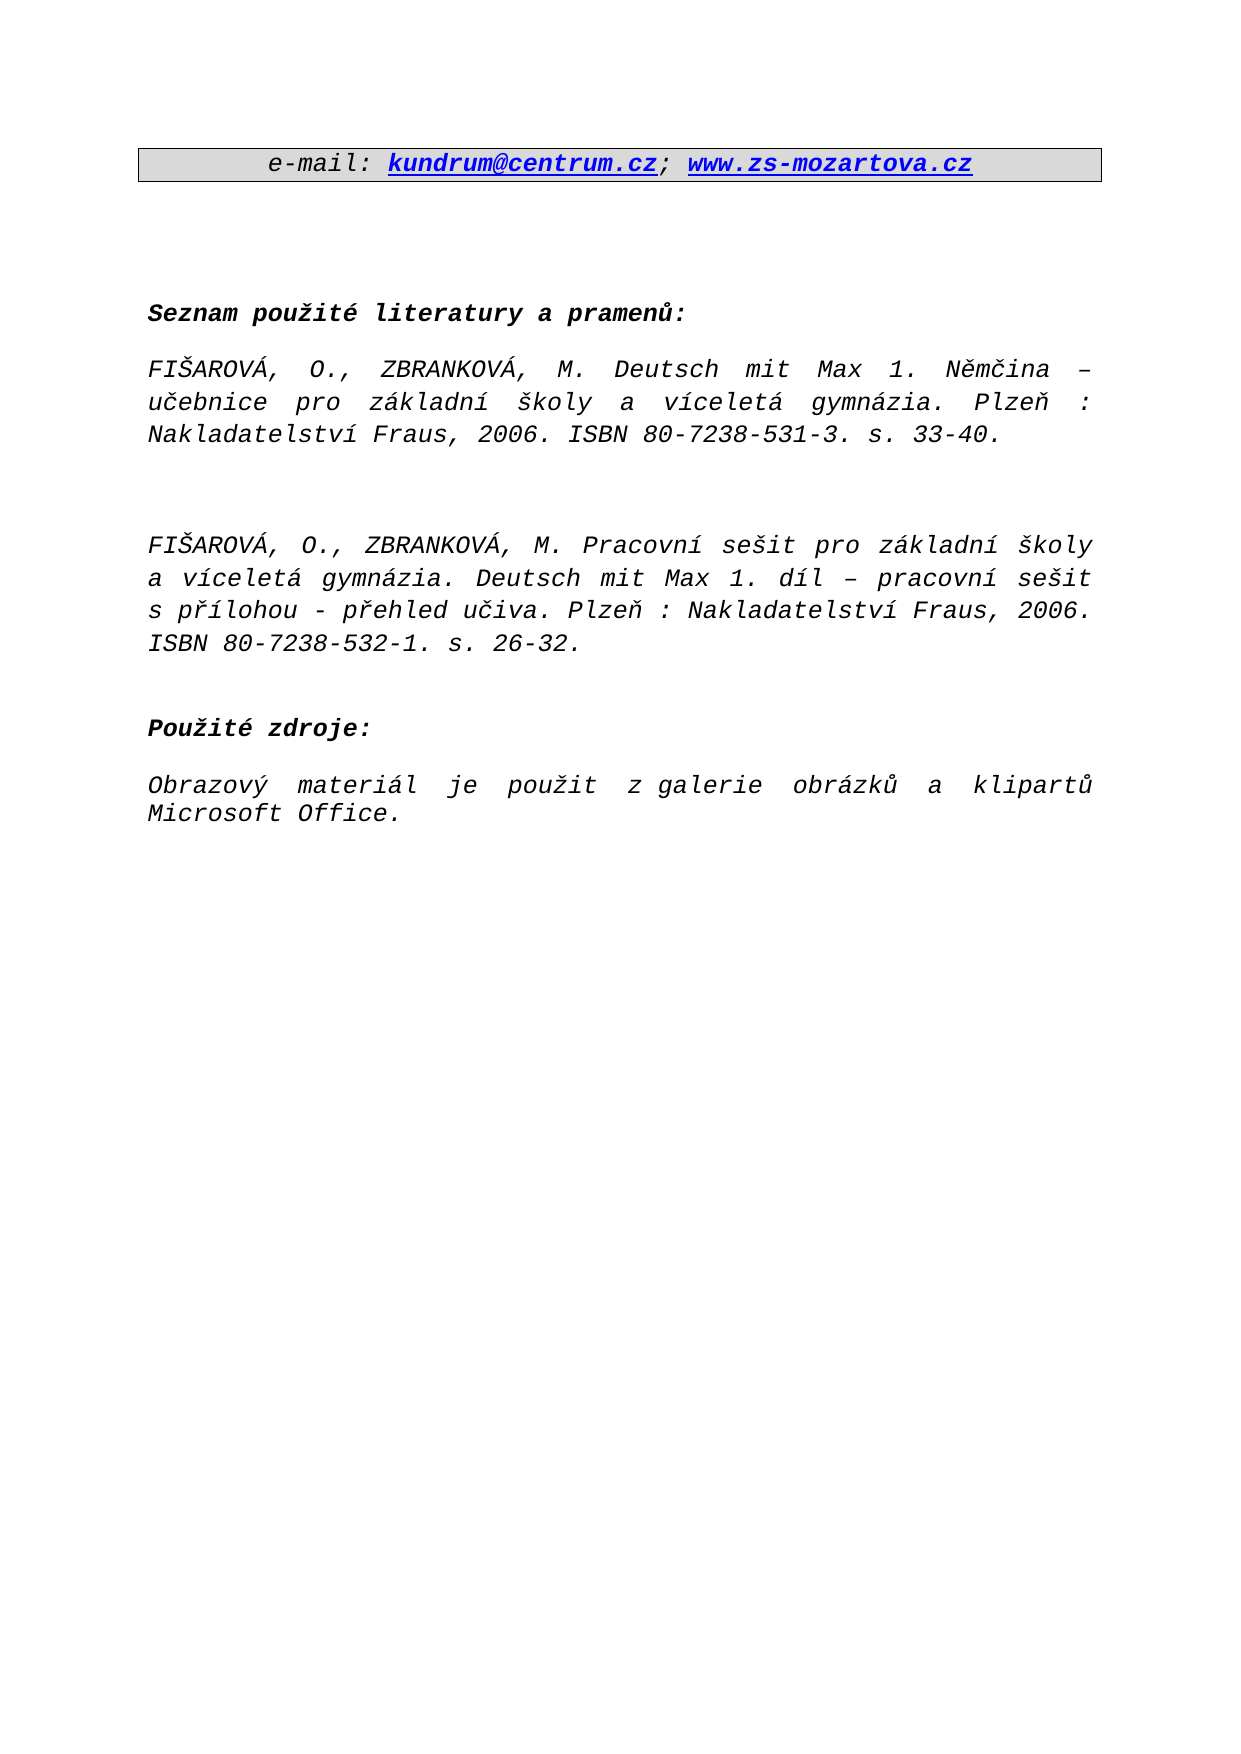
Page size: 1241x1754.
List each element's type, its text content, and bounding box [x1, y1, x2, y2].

text Použité zdroje: [148, 716, 1093, 744]
text Seznam použité literatury a pramenů: [148, 300, 1093, 328]
text FIŠAROVÁ, O., ZBRANKOVÁ, M. Deutsch mit Max 1. Němčina – učebnice pro základní školy a víceletá gymnázia. Plzeň : Nakladatelství Fraus, 2006. ISBN 80-7238-531-3. s. 33-40. [148, 357, 1093, 450]
text FIŠAROVÁ, O., Zbranková, M. Pracovní sešit pro základní školy a víceletá gymnázia. Deutsch mit Max 1. díl – pracovní sešit s přílohou - přehled učiva. Plzeň : Nakladatelství Fraus, 2006. ISBN 80-7238-532-1. s. 26-32. [148, 533, 1093, 658]
title e-mail: kundrum@centrum.cz; www.zs-mozartova.cz [139, 149, 1101, 181]
text Obrazový materiál je použit z galerie obrázků a klipartů Microsoft Office. [148, 773, 1093, 829]
